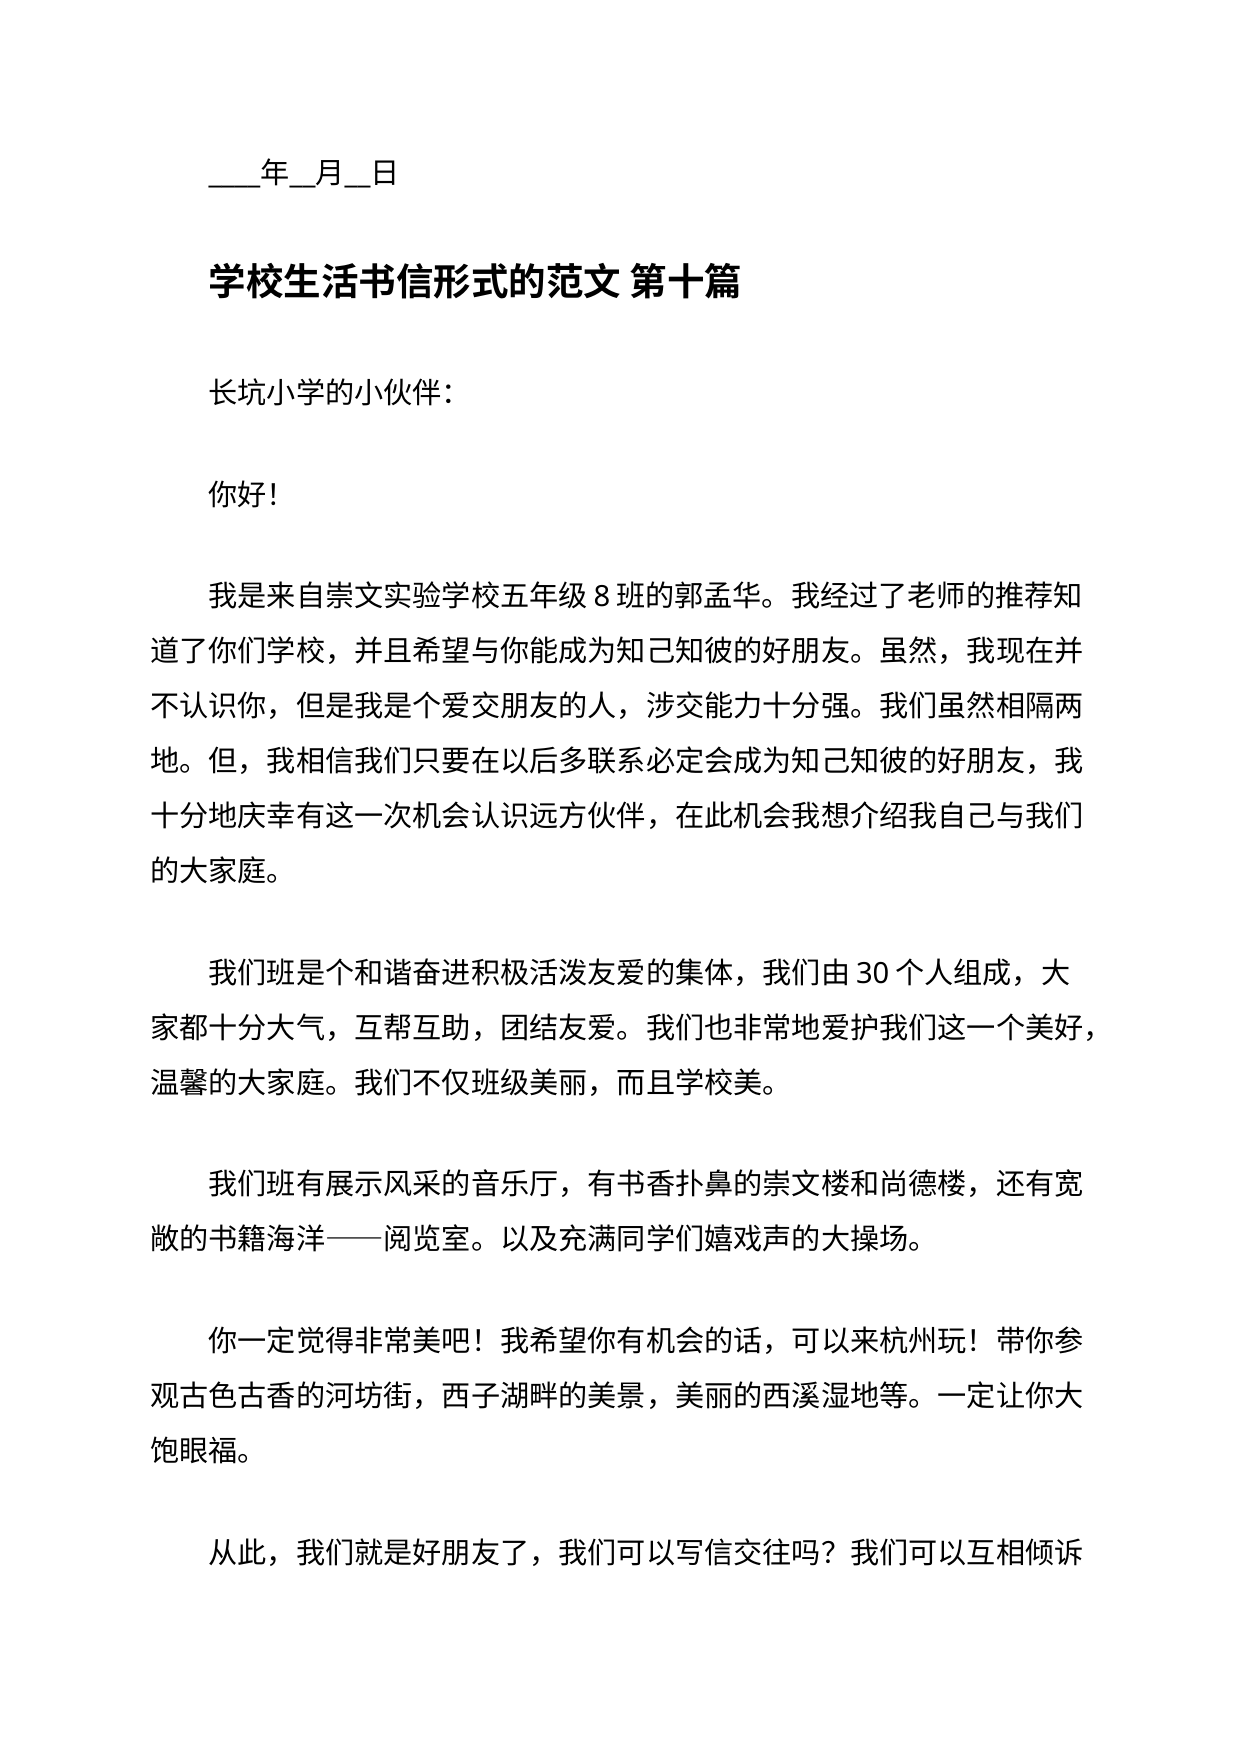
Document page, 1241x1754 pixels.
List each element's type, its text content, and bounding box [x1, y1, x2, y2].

text 我们班有展示风采的音乐厅，有书香扑鼻的崇文楼和尚德楼，还有宽敞的书籍海洋——阅览室。以及充满同学们嬉戏声的大操场。 [150, 1161, 1090, 1258]
text 学校生活书信形式的范文 第十篇 [150, 252, 1090, 306]
text 你好！ [150, 471, 1090, 513]
text 我们班是个和谐奋进积极活泼友爱的集体，我们由30个人组成，大家都十分大气，互帮互助，团结友爱。我们也非常地爱护我们这一个美好，温馨的大家庭。我们不仅班级美丽，而且学校美。 [150, 949, 1090, 1101]
text 你一定觉得非常美吧！我希望你有机会的话，可以来杭州玩！带你参观古色古香的河坊街，西子湖畔的美景，美丽的西溪湿地等。一定让你大饱眼福。 [150, 1318, 1090, 1470]
text 我是来自崇文实验学校五年级8班的郭孟华。我经过了老师的推荐知道了你们学校，并且希望与你能成为知己知彼的好朋友。虽然，我现在并不认识你，但是我是个爱交朋友的人，涉交能力十分强。我们虽然相隔两地。但，我相信我们只要在以后多联系必定会成为知己知彼的好朋友，我十分地庆幸有这一次机会认识远方伙伴，在此机会我想介绍我自己与我们的大家庭。 [150, 573, 1090, 890]
text ____年__月__日 [150, 150, 1090, 192]
text 长坑小学的小伙伴： [150, 369, 1090, 412]
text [150, 1529, 1090, 1571]
